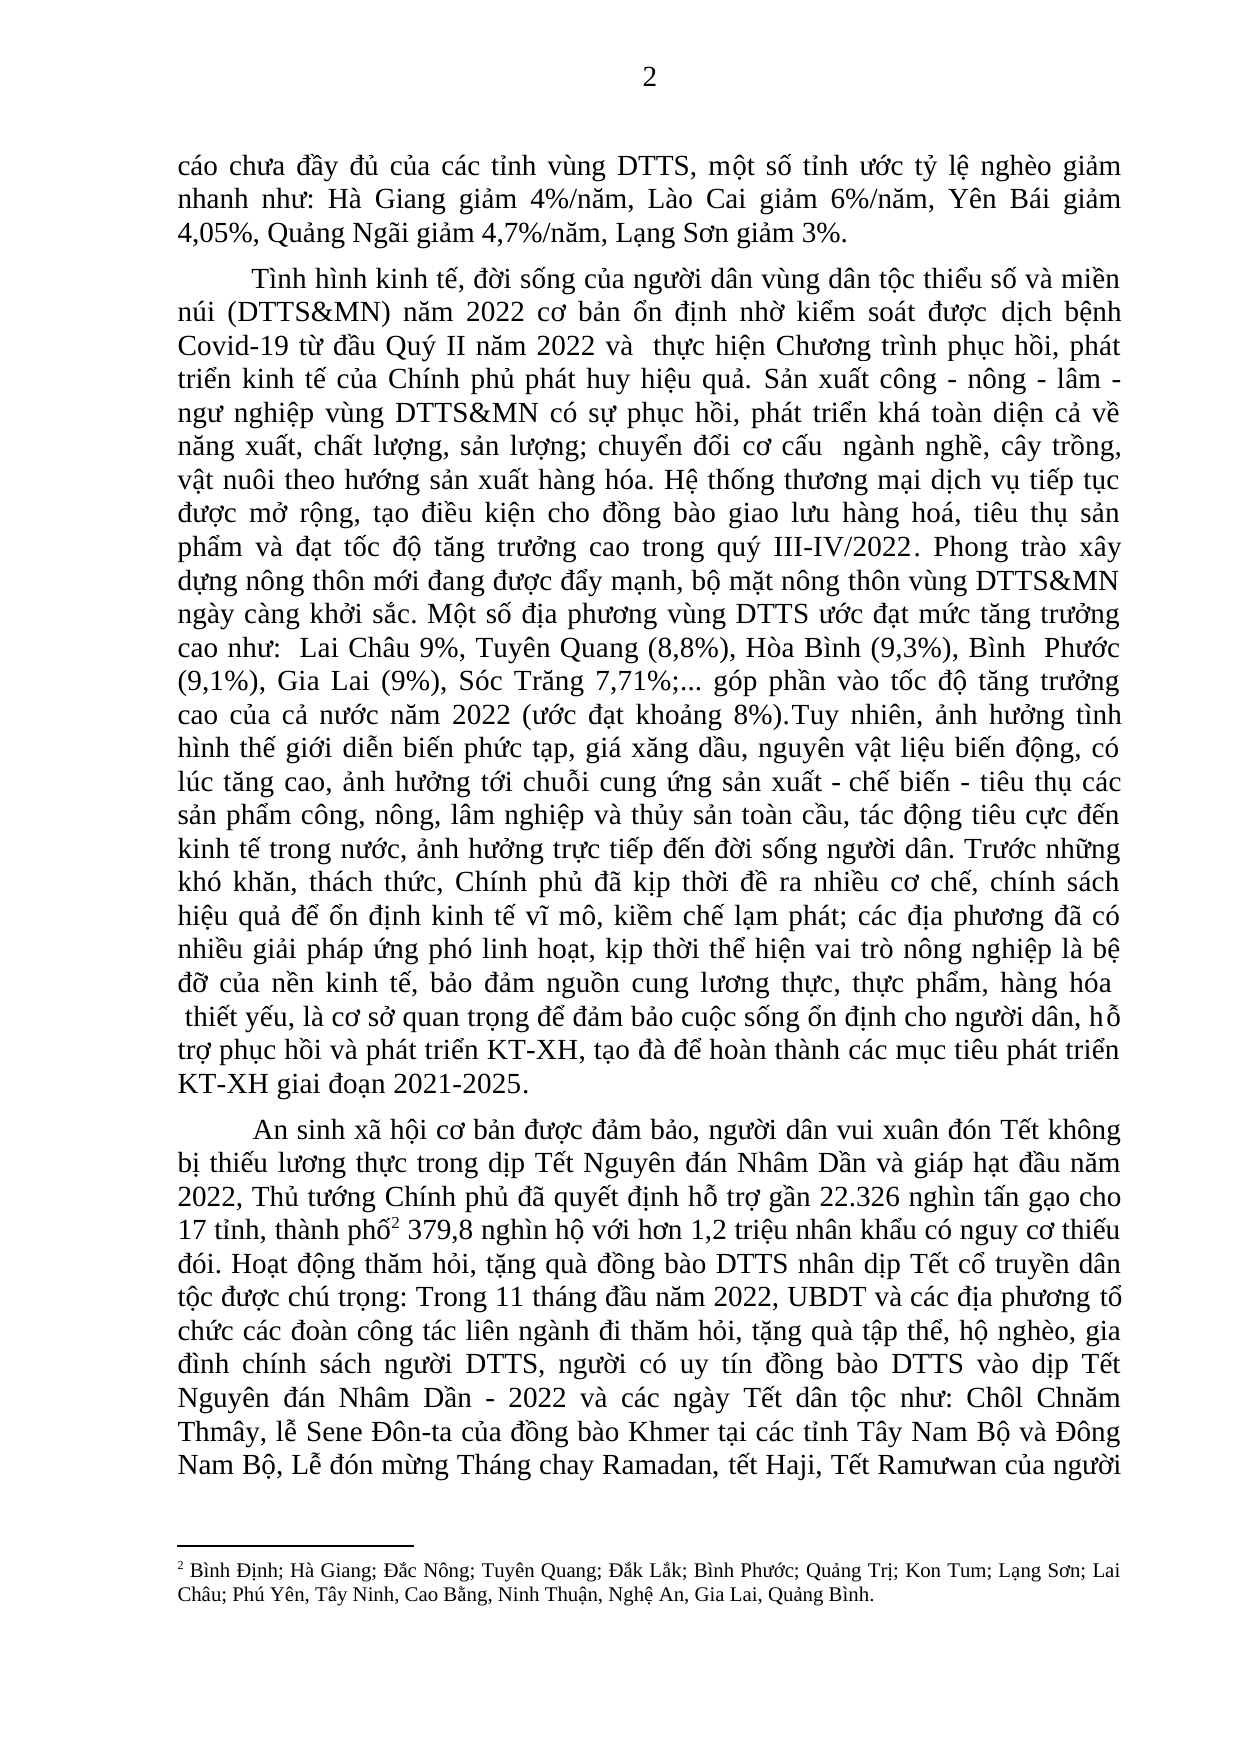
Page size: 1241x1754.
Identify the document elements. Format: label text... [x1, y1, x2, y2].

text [177, 148, 1122, 248]
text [177, 1112, 1122, 1481]
text Tình hình kinh tế, đời sống của người dân vùng dân tộc thiểu số và miền núi (DTTS&MN) năm 2022 cơ bản ổn định nhờ kiểm soát được dịch bệnh Covid-19 từ đầu Quý II năm 2022 và thực hiện Chương trình phục hồi, phát triển kinh tế của Chính phủ phát huy hiệu quả. Sản xuất công - nông - lâm - ngư nghiệp vùng DTTS&MN có sự phục hồi, phát triển khá toàn diện cả về năng xuất, chất lượng, sản lượng; chuyển đổi cơ cấu ngành nghề, cây trồng, vật nuôi theo hướng sản xuất hàng hóa. Hệ thống thương mại dịch vụ tiếp tục được mở rộng, tạo điều kiện cho đồng bào giao lưu hàng hoá, tiêu thụ sản phẩm và đạt tốc độ tăng trưởng cao trong quý III-IV/2022. Phong trào xây dựng nông thôn mới đang được đẩy mạnh, bộ mặt nông thôn vùng DTTS&MN ngày càng khởi sắc. Một số địa phương vùng DTTS ước đạt mức tăng trưởng cao như: Lai Châu 9%, Tuyên Quang (8,8%), Hòa Bình (9,3%), Bình Phước (9,1%), Gia Lai (9%), Sóc Trăng 7,71%;... góp phần vào tốc độ tăng trưởng cao của cả nước năm 2022 (ước đạt khoảng 8%).Tuy nhiên, ảnh hưởng tình hình thế giới diễn biến phức tạp, giá xăng dầu, nguyên vật liệu biến động, có lúc tăng cao, ảnh hưởng tới chuỗi cung ứng sản xuất - chế biến - tiêu thụ các sản phẩm công, nông, lâm nghiệp và thủy sản toàn cầu, tác động tiêu cực đến kinh tế trong nước, ảnh hưởng trực tiếp đến đời sống người dân. Trước những khó khăn, thách thức, Chính phủ đã kịp thời đề ra nhiều cơ chế, chính sách hiệu quả để ổn định kinh tế vĩ mô, kiềm chế lạm phát; các địa phương đã có nhiều giải pháp ứng phó linh hoạt, kịp thời thể hiện vai trò nông nghiệp là bệ đỡ của nền kinh tế, bảo đảm nguồn cung lương thực, thực phẩm, hàng hóa thiết yếu, là cơ sở quan trọng để đảm bảo cuộc sống ổn định cho người dân, hỗ trợ phục hồi và phát triển KT-XH, tạo đà để hoàn thành các mục tiêu phát triển KT-XH giai đoạn 2021-2025. [177, 261, 1122, 1099]
